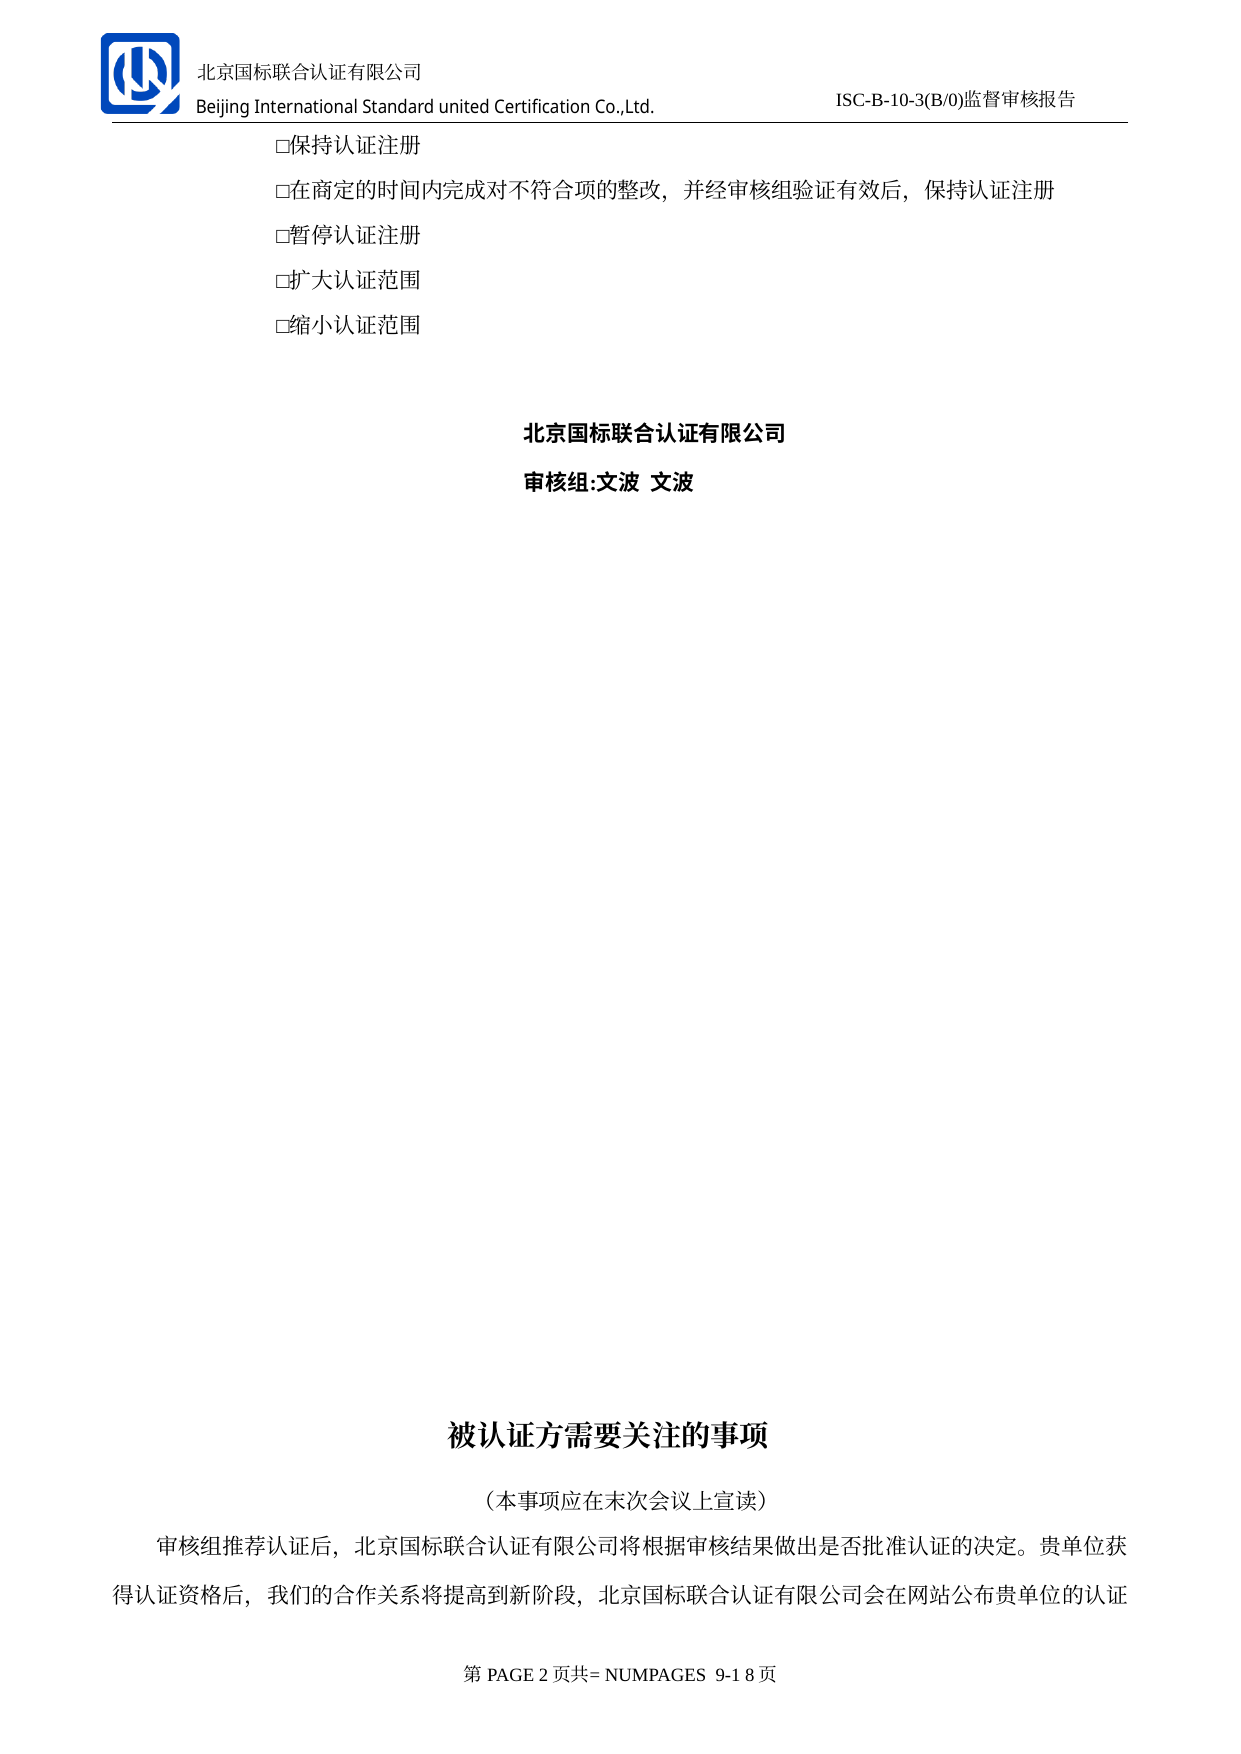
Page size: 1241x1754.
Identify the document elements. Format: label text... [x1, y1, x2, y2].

text □暂停认证注册 [112, 219, 1128, 252]
text □保持认证注册 [112, 129, 1128, 162]
text 被认证方需要关注的事项 [112, 1404, 1128, 1469]
text 审核组:文波 文波 [112, 465, 1128, 497]
text □在商定的时间内完成对不符合项的整改，并经审核组验证有效后，保持认证注册 [112, 174, 1128, 207]
text □扩大认证范围 [112, 264, 1128, 297]
text （本事项应在末次会议上宣读） [112, 1486, 1128, 1518]
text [112, 1531, 1128, 1612]
text 北京国标联合认证有限公司 [112, 416, 1128, 448]
picture [100, 33, 180, 114]
text □缩小认证范围 [112, 309, 1128, 342]
